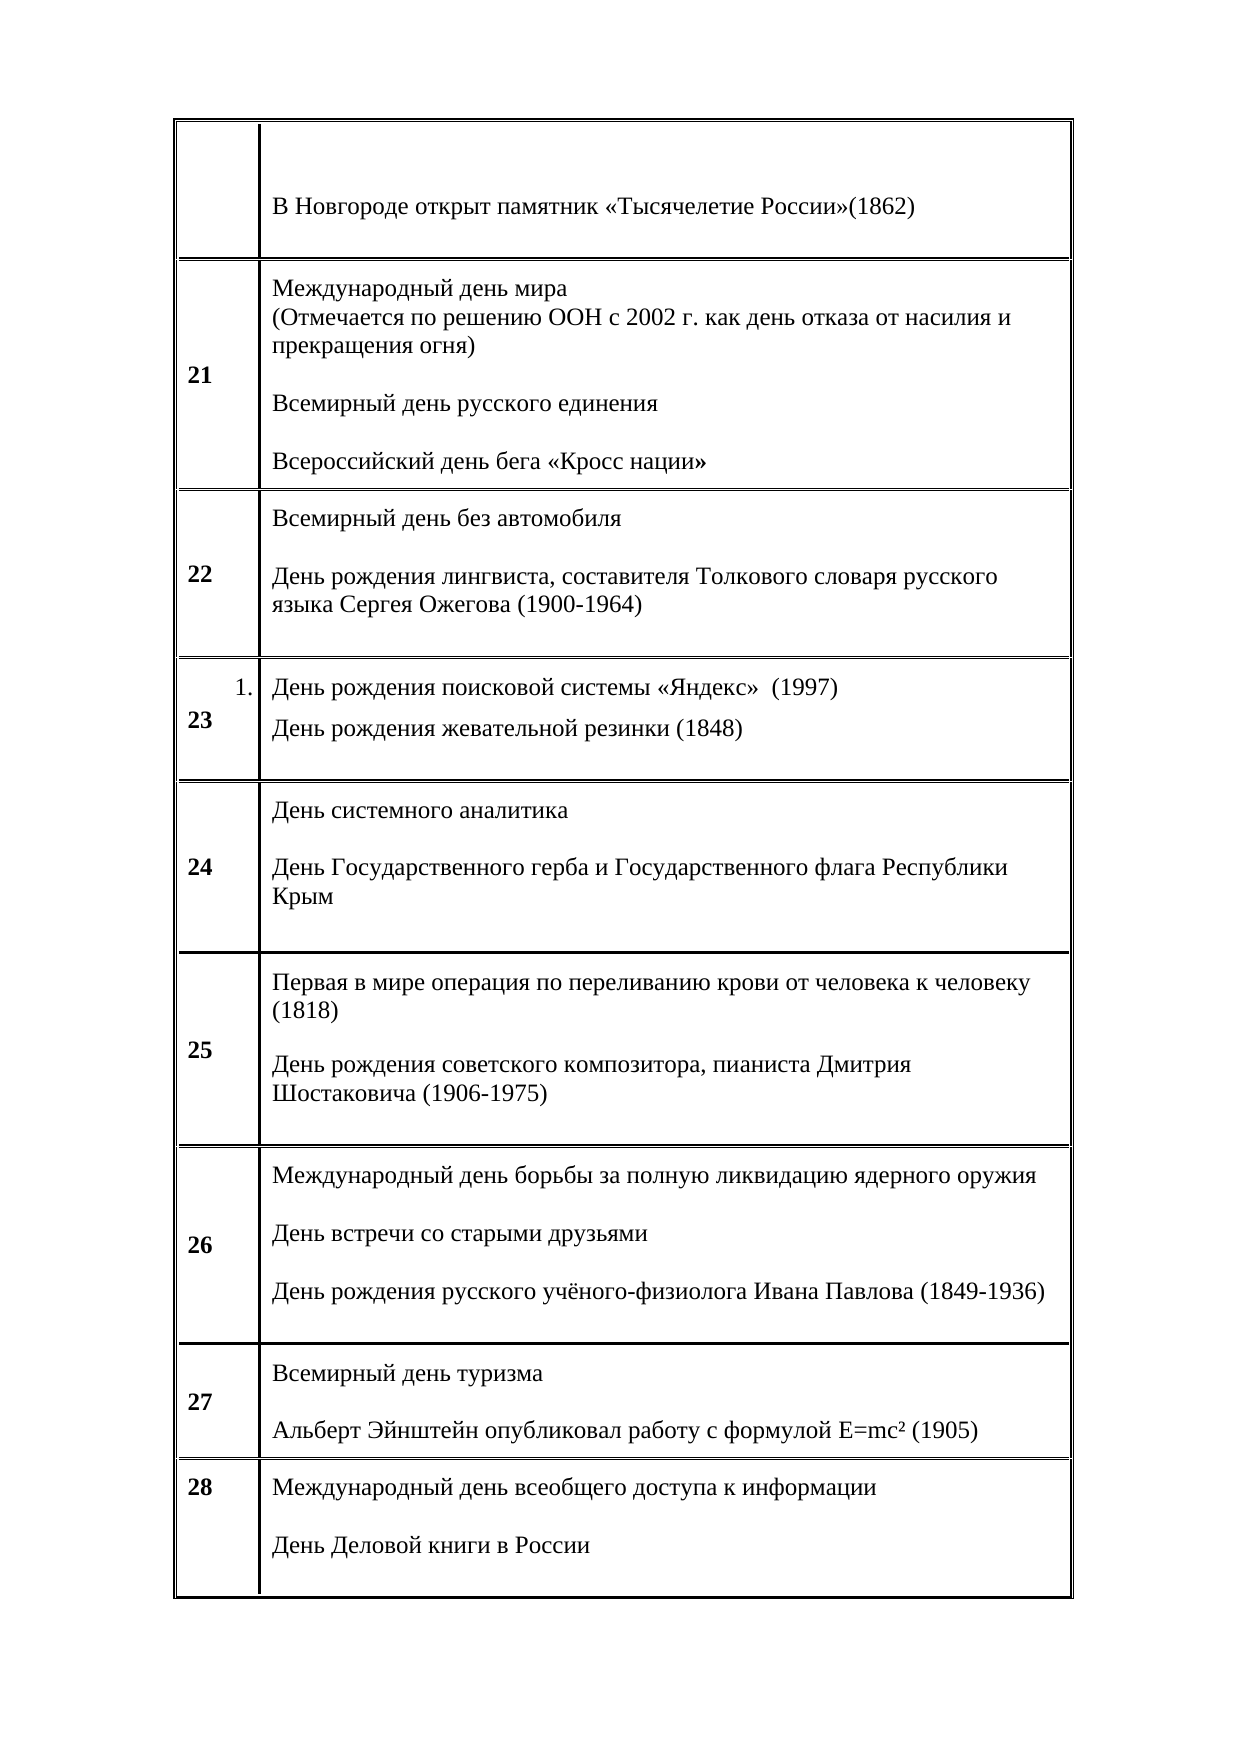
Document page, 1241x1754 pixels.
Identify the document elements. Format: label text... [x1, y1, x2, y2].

table_cell Международный день мира (Отмечается по решению ООН с 2002 г. как день отказа от насилия и прекращения огня) Всемирный день русского единения Всероссийский день бега «Кросс нации» [261, 257, 1071, 488]
table_cell Международный день борьбы за полную ликвидацию ядерного оружия День встречи со старыми друзьями День рождения русского учёного-физиолога Ивана Павлова (1849-1936) [261, 1144, 1071, 1342]
table_cell 28 [175, 1457, 259, 1596]
table_cell День рождения поисковой системы «Яндекс» (1997) День рождения жевательной резинки (1848) [259, 656, 1072, 779]
table_cell 20 [177, 122, 259, 257]
table_cell Всемирный день без автомобиля День рождения лингвиста, составителя Толкового словаря русского языка Сергея Ожегова (1900-1964) [259, 488, 1072, 656]
table_cell 26 [177, 1144, 258, 1342]
table_cell 27 [177, 1342, 258, 1457]
table_cell Всемирный день туризма Альберт Эйнштейн опубликовал работу с формулой E=mc² (1905) [261, 1342, 1070, 1457]
table_cell 25 [177, 951, 258, 1144]
table_cell 24 [177, 779, 258, 951]
table_cell Первая в мире операция по переливанию крови от человека к человеку (1818) День рождения советского композитора, пианиста Дмитрия Шостаковича (1906-1975) [261, 951, 1070, 1144]
table_cell 21 [177, 257, 258, 488]
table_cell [259, 122, 1070, 257]
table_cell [259, 1457, 1072, 1596]
table_cell 22 [175, 488, 259, 656]
table_cell 23 [175, 656, 259, 779]
table_cell День системного аналитика День Государственного герба и Государственного флага Республики Крым [261, 779, 1071, 951]
